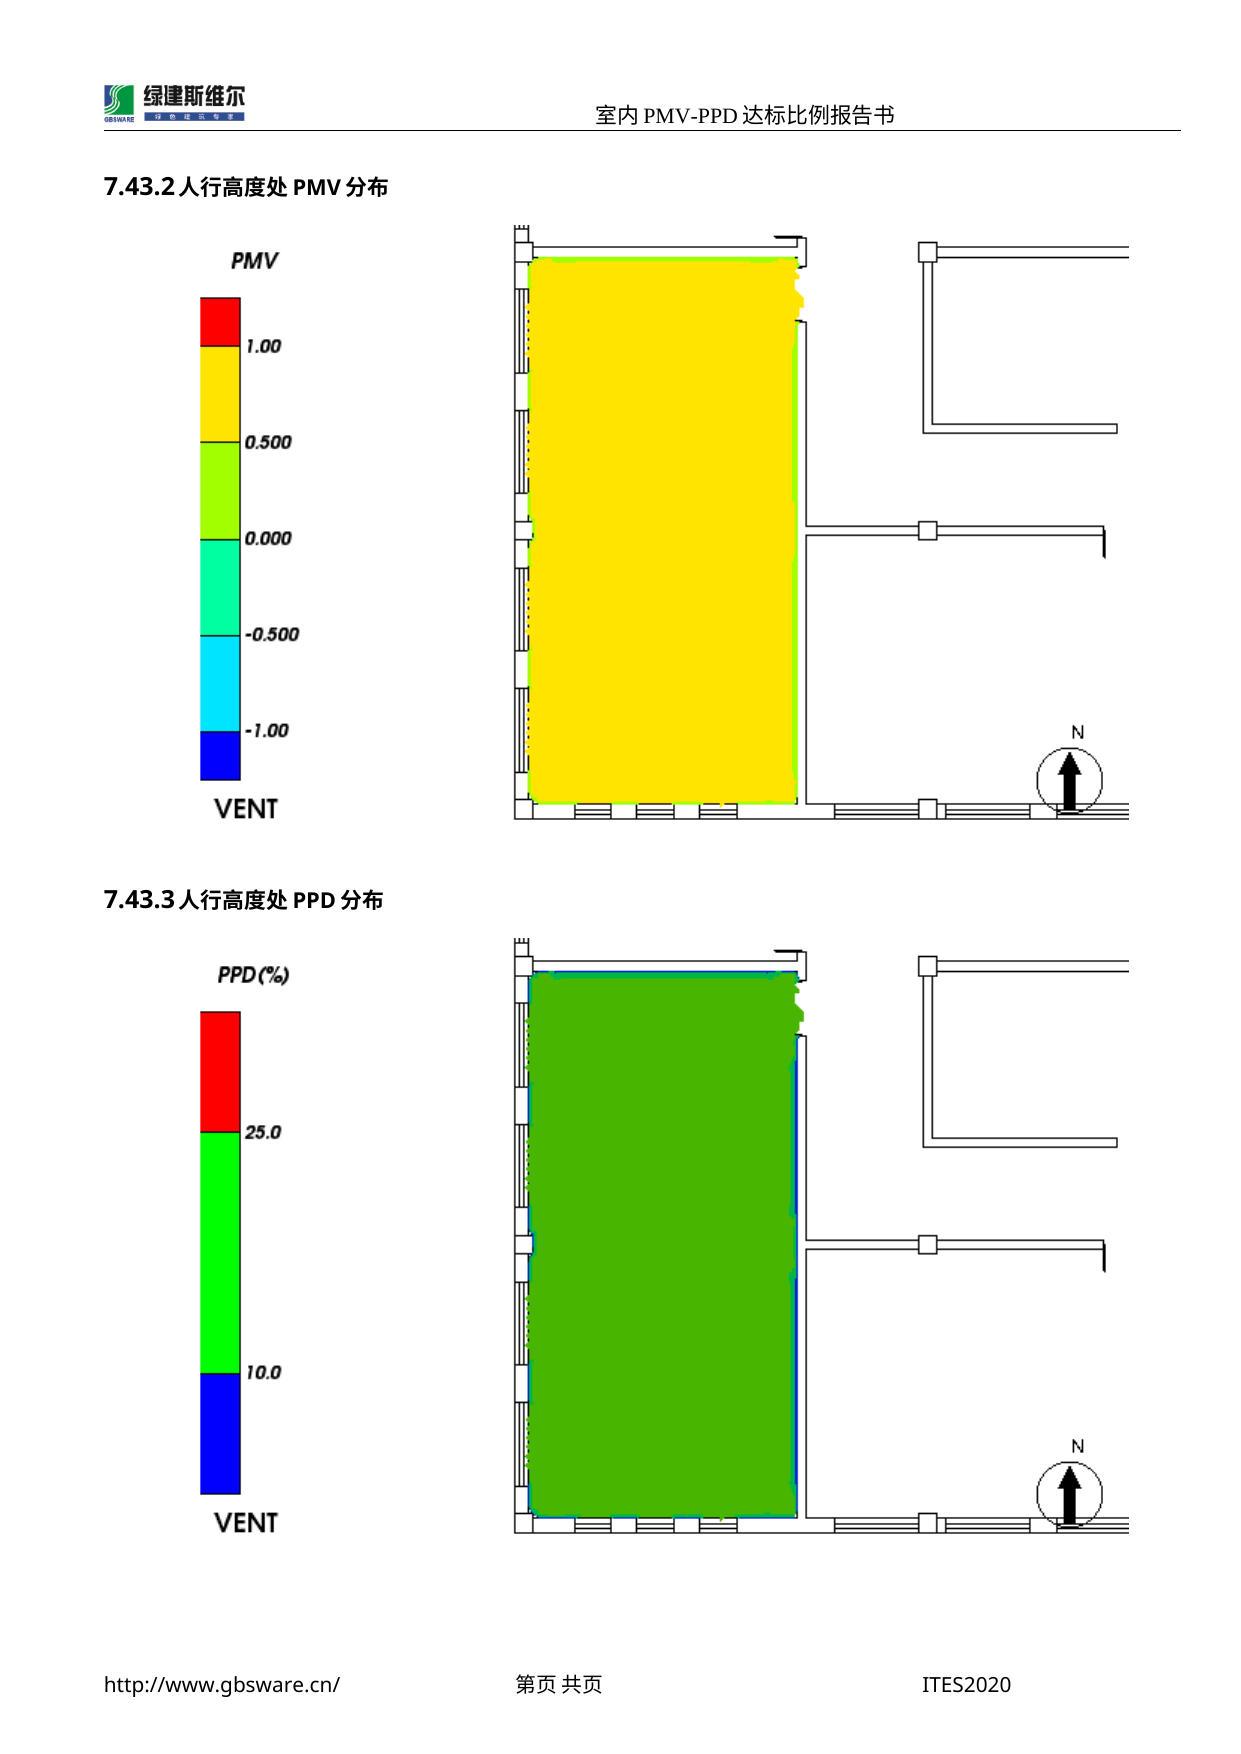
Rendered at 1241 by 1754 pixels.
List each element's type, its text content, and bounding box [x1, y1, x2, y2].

picture [199, 938, 1129, 1555]
subtitle 人行高度处PPD分布 [103, 866, 1181, 931]
subtitle 人行高度处PMV分布 [103, 153, 1181, 218]
picture [199, 225, 1129, 841]
picture [103, 82, 246, 124]
